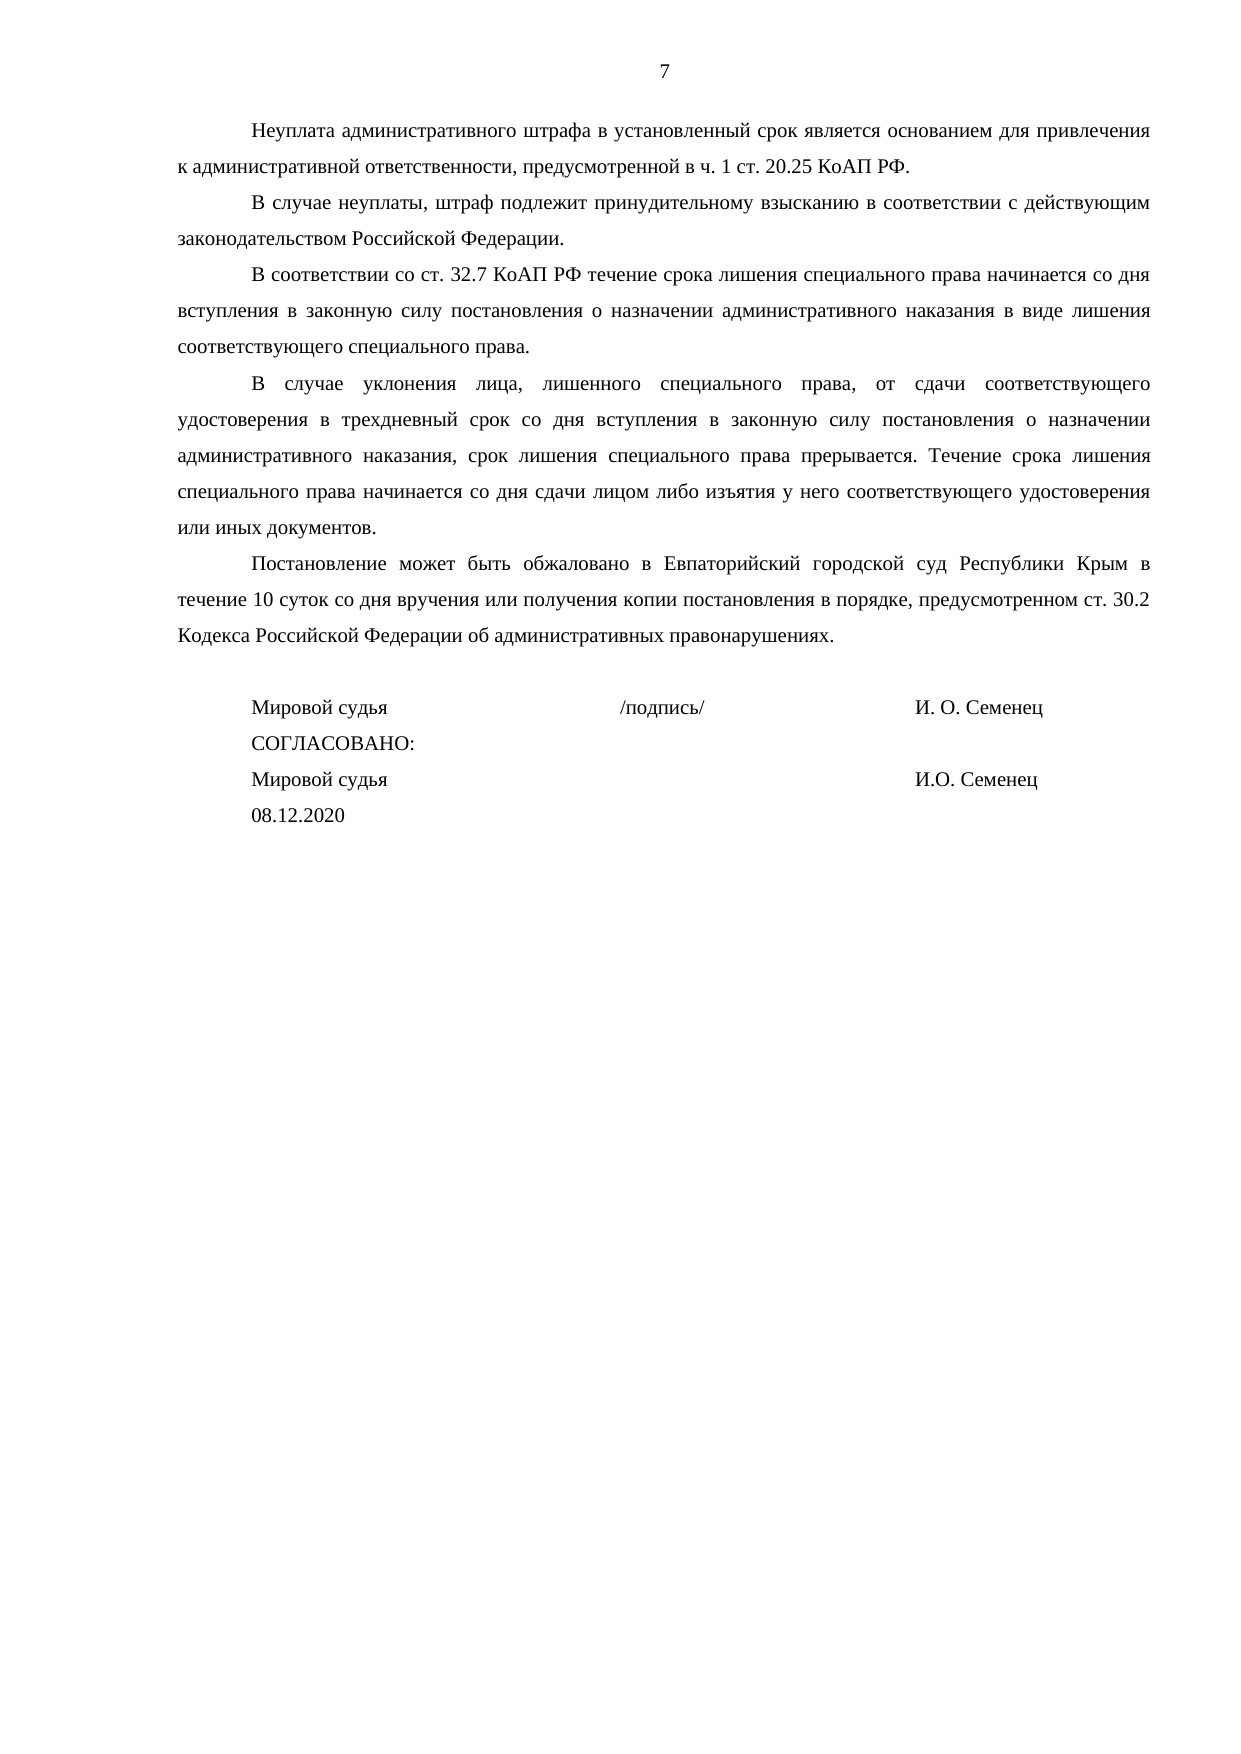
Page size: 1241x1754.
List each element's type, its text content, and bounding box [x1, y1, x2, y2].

text В случае уклонения лица, лишенного специального права, от сдачи соответствующего удостоверения в трехдневный срок со дня вступления в законную силу постановления о назначении административного наказания, срок лишения специального права прерывается. Течение срока лишения специального права начинается со дня сдачи лицом либо изъятия у него соответствующего удостоверения или иных документов. [177, 370, 1152, 539]
text СОГЛАСОВАНО: [177, 731, 1152, 755]
text В соответствии со ст. 32.7 КоАП РФ течение срока лишения специального права начинается со дня вступления в законную силу постановления о назначении административного наказания в виде лишения соответствующего специального права. [177, 262, 1152, 358]
text Мировой судья И.О. Семенец [177, 767, 1152, 791]
text Постановление может быть обжаловано в Евпаторийский городской суд Республики Крым в течение 10 суток со дня вручения или получения копии постановления в порядке, предусмотренном ст. 30.2 Кодекса Российской Федерации об административных правонарушениях. [177, 551, 1152, 647]
text 08.12.2020 [177, 803, 1152, 827]
text Неуплата административного штрафа в установленный срок является основанием для привлечения к административной ответственности, предусмотренной в ч. 1 ст. 20.25 КоАП РФ. [177, 118, 1152, 178]
text В случае неуплаты, штраф подлежит принудительному взысканию в соответствии с действующим законодательством Российской Федерации. [177, 190, 1152, 250]
text Мировой судья /подпись/ И. О. Семенец [177, 695, 1152, 719]
